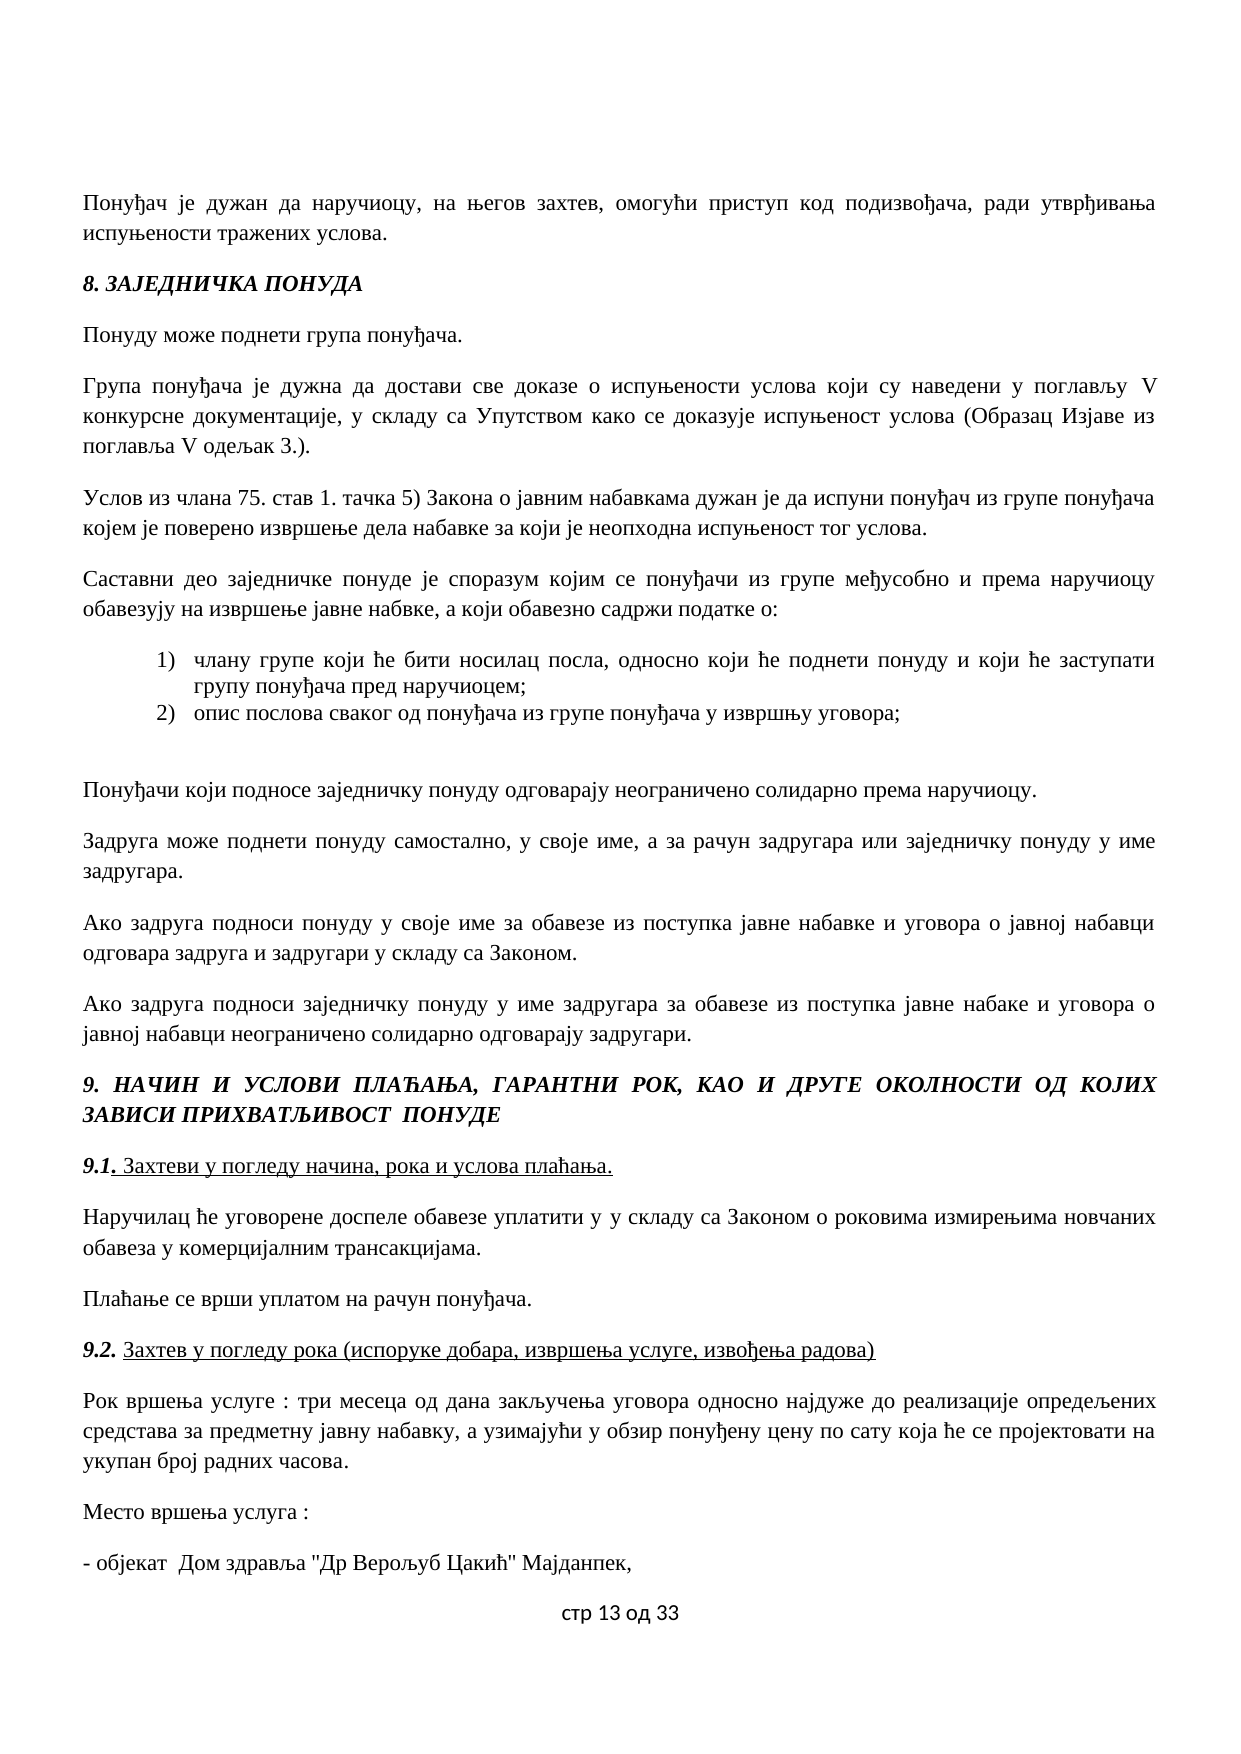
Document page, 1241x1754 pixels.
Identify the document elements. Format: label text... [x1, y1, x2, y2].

text Плаћање се врши уплатом на рачун понуђача. [83, 1284, 1157, 1311]
text Група понуђача је дужна да достави све доказе о испуњености услова који су наведени у поглављу V конкурсне документације, у складу са Упутством како се доказује испуњеност услова (Образац Изјаве из поглавља V одељак 3.). [83, 372, 1157, 459]
text 8. ЗАЈЕДНИЧКА ПОНУДА [83, 270, 1157, 296]
text 9.2. Захтев у погледу рока (испоруке добара, извршења услуге, извођења радова) [83, 1336, 1157, 1362]
text Наручилац ће уговорене доспеле обавезе уплатити у у складу са Законом о роковима измирењима новчаних обавеза у комерцијалним трансакцијама. [83, 1203, 1157, 1260]
text 9.1. Захтеви у погледу начина, рока и услова плаћања. [83, 1152, 1157, 1179]
text Саставни део заједничке понуде је споразум којим се понуђачи из групе међусобно и према наручиоцу обавезују на извршење јавне набвке, а који обавезно садржи податке о: [83, 565, 1157, 621]
text Ако задруга подноси понуду у своје име за обавезе из поступка јавне набавке и уговора о јавној набавци одговара задруга и задругари у складу са Законом. [83, 908, 1157, 965]
text Задруга може поднети понуду самостално, у своје име, а за рачун задругара или заједничку понуду у име задругара. [83, 827, 1157, 884]
text Место вршења услуга : [83, 1498, 1157, 1524]
text - објекат Дом здравља ''Др Верољуб Цакић'' Мајданпек, [83, 1549, 1157, 1576]
text 9. НАЧИН И УСЛОВИ ПЛАЋАЊА, ГАРАНТНИ РОК, КАО И ДРУГЕ ОКОЛНОСТИ ОД КОЈИХ ЗАВИСИ ПРИХВАТЉИВОСТ ПОНУДЕ [83, 1071, 1157, 1128]
text Понуђачи који подносе заједничку понуду одговарају неограничено солидарно према наручиоцу. [83, 776, 1157, 803]
list опис послова сваког од понуђача из групе понуђача у извршњу уговора; [156, 699, 1157, 725]
text Понуду може поднети група понуђача. [83, 321, 1157, 347]
text Ако задруга подноси заједничку понуду у име задругара за обавезе из поступка јавне набаке и уговора о јавној набавци неограничено солидарно одговарају задругари. [83, 990, 1157, 1046]
text Рок вршења услуге : три месеца од дана закључења уговора односно најдуже до реализације опредељених средстава за предметну јавну набавку, а узимајући у обзир понуђену цену по сату која ће се пројектовати на укупан број радних часова. [83, 1387, 1157, 1473]
text Услов из члана 75. став 1. тачка 5) Закона о јавним набавкама дужан је да испуни понуђач из групе понуђача којем је поверено извршење дела набавке за који је неопходна испуњеност тог услова. [83, 484, 1157, 540]
list члану групе који ће бити носилац посла, односно који ће поднети понуду и који ће заступати групу понуђача пред наручиоцем; [156, 646, 1157, 699]
text Понуђач је дужан да наручиоцу, на његов захтев, омогући приступ код подизвођача, ради утврђивања испуњености тражених услова. [83, 189, 1157, 245]
